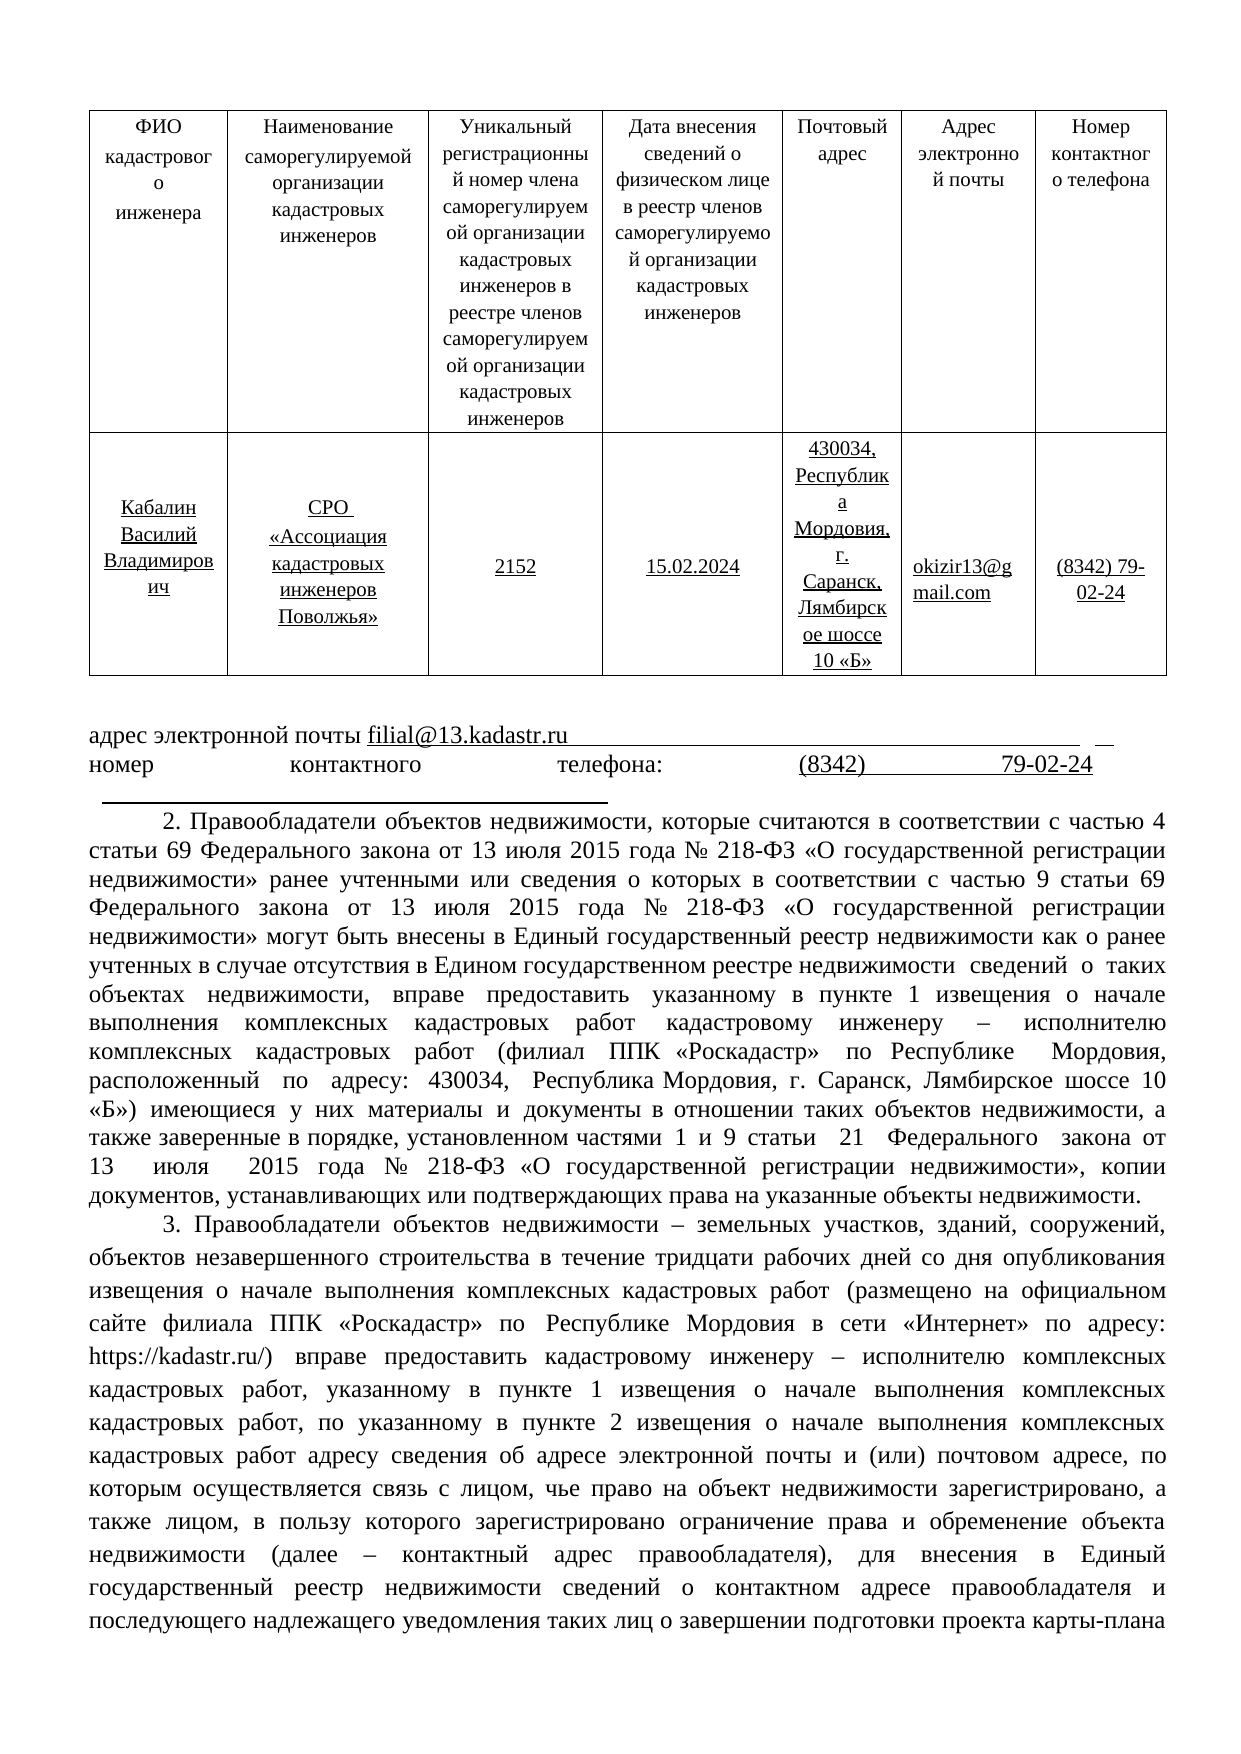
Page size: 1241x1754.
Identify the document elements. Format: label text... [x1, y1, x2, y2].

table_header ФИО кадастрового инженера [90, 111, 227, 432]
table_header Уникальный регистрационный номер члена саморегулируемой организации кадастровых инженеров в реестре членов саморегулируемой организации кадастровых инженеров [429, 111, 602, 432]
table_header Наименование саморегулируемой организации кадастровых инженеров [228, 111, 428, 432]
table_header Номер контактного телефона [1036, 111, 1166, 432]
table_cell 15.02.2024 [603, 433, 782, 675]
table_cell 430034, Республика Мордовия, г. Саранск, Лямбирское шоссе 10 «Б» [783, 433, 901, 675]
table_cell Кабалин Василий Владимирович [90, 433, 227, 675]
table_cell (8342) 79-02-24 [1036, 433, 1166, 675]
text адрес электронной почты filial@13.kadastr.ru f [89, 720, 1167, 749]
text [89, 1209, 1167, 1634]
table_cell 2152 [429, 433, 602, 675]
text 2. Правообладатели объектов недвижимости, которые считаются в соответствии с частью 4 статьи 69 Федерального закона от 13 июля 2015 года № 218-ФЗ «О государственной регистрации недвижимости» ранее учтенными или сведения о которых в соответствии с частью 9 статьи 69 Федерального закона от 13 июля 2015 года № 218-ФЗ «О государственной регистрации недвижимости» могут быть внесены в Единый государственный реестр недвижимости как о ранее учтенных в случае отсутствия в Едином государственном реестре недвижимости сведений о таких объектах недвижимости, вправе предоставить указанному в пункте 1 извещения о начале выполнения комплексных кадастровых работ кадастровому инженеру – исполнителю комплексных кадастровых работ (филиал ППК «Роскадастр» по Республике Мордовия, расположенный по адресу: 430034, Республика Мордовия, г. Саранск, Лямбирское шоссе 10 «Б») имеющиеся у них материалы и документы в отношении таких объектов недвижимости, а также заверенные в порядке, установленном частями 1 и 9 статьи 21 Федерального закона от 13 июля 2015 года № 218-ФЗ «О государственной регистрации недвижимости», копии документов, устанавливающих или подтверждающих права на указанные объекты недвижимости. [89, 806, 1167, 1209]
table_header Дата внесения сведений о физическом лице в реестр членов саморегулируемой организации кадастровых инженеров [603, 111, 782, 432]
table_cell СРО «Ассоциация кадастровых инженеров Поволжья» [228, 433, 428, 675]
text номер контактного телефона: (8342) 79-02-24 п [89, 749, 1093, 806]
table_header Почтовый адрес [783, 111, 901, 432]
table_header Адрес электронной почты [902, 111, 1035, 432]
table_cell okizir13@gmail.com [902, 433, 1035, 675]
